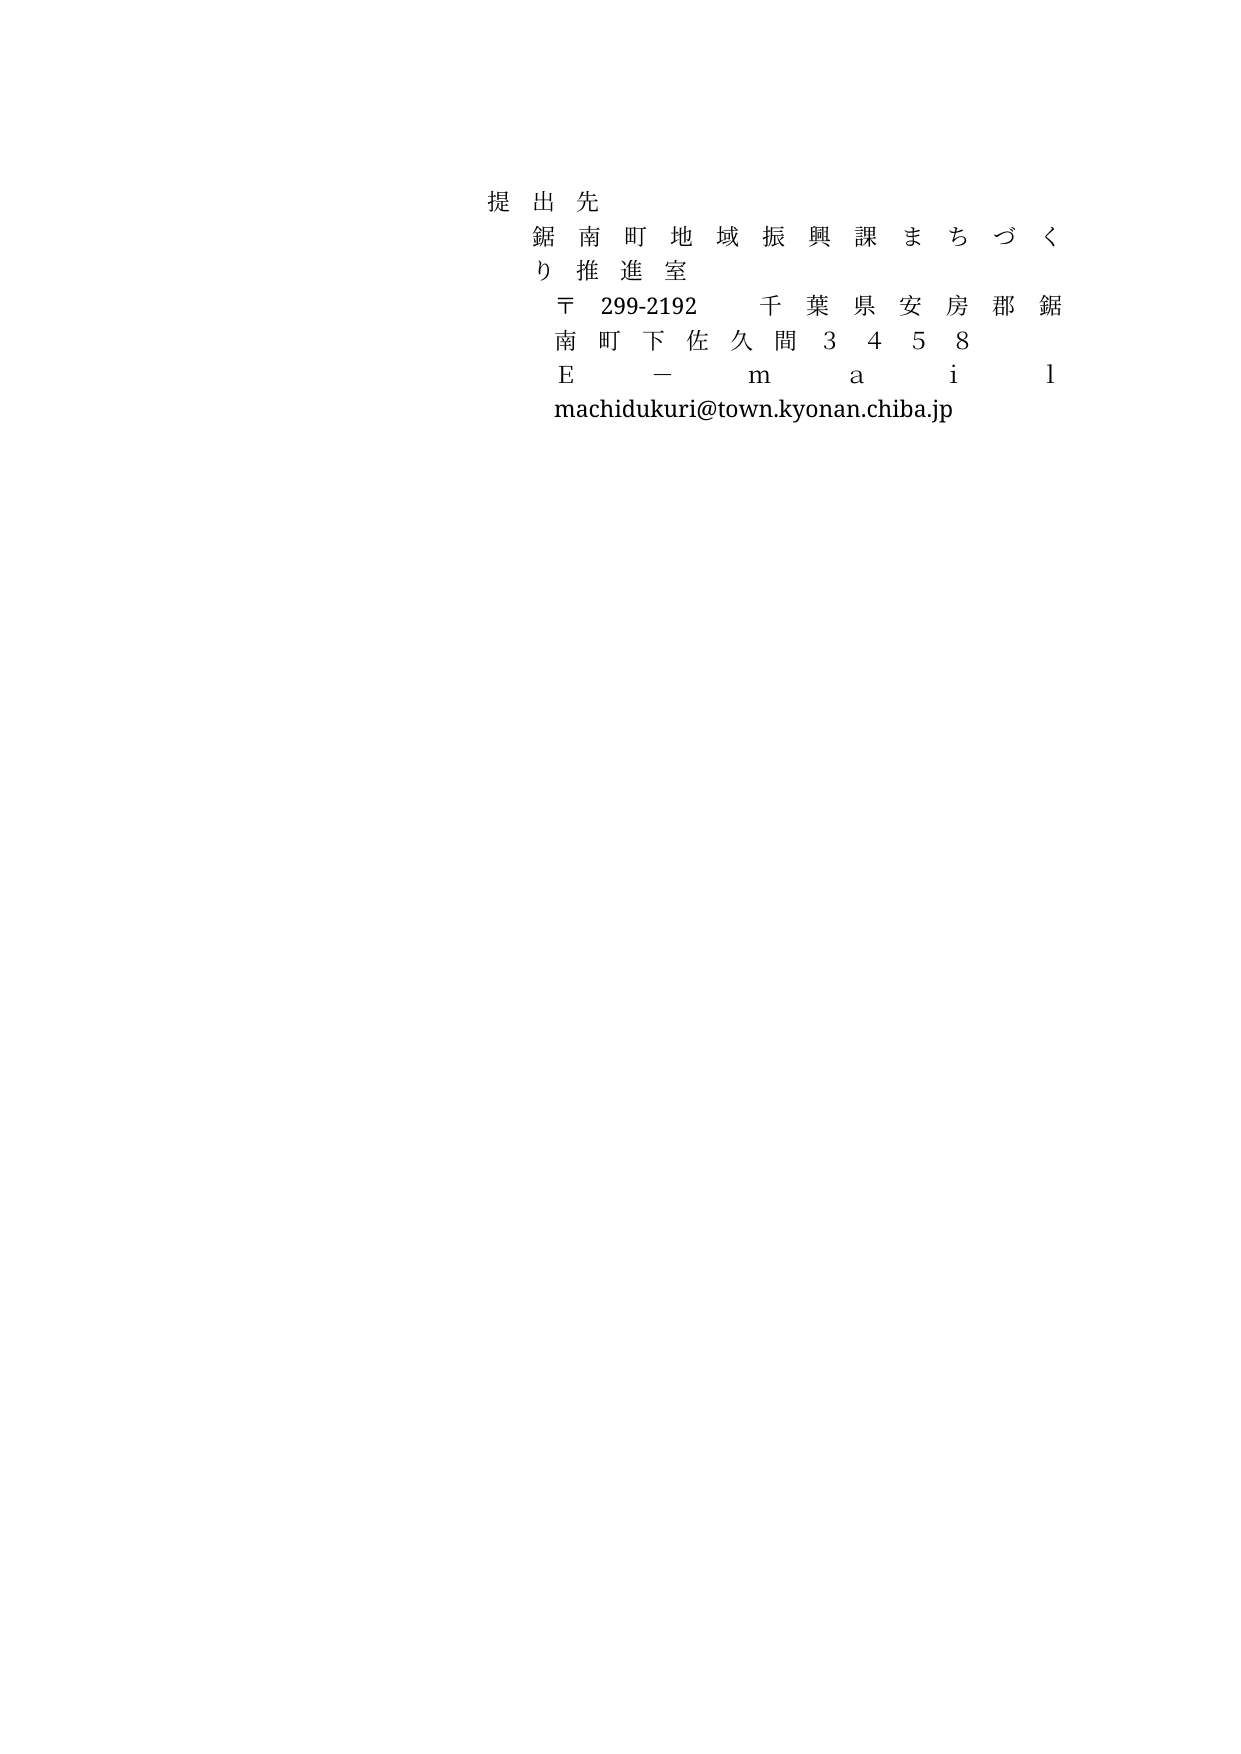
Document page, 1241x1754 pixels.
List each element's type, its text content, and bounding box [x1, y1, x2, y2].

text Ｅ－ｍａｉｌ machidukuri@town.kyonan.chiba.jp [534, 357, 1084, 426]
text 〒299-2192 千葉県安房郡鋸南町下佐久間３４５８ [534, 287, 1084, 357]
text 鋸南町地域振興課まちづくり推進室 [511, 218, 1084, 287]
text 提出先 [467, 183, 1084, 218]
